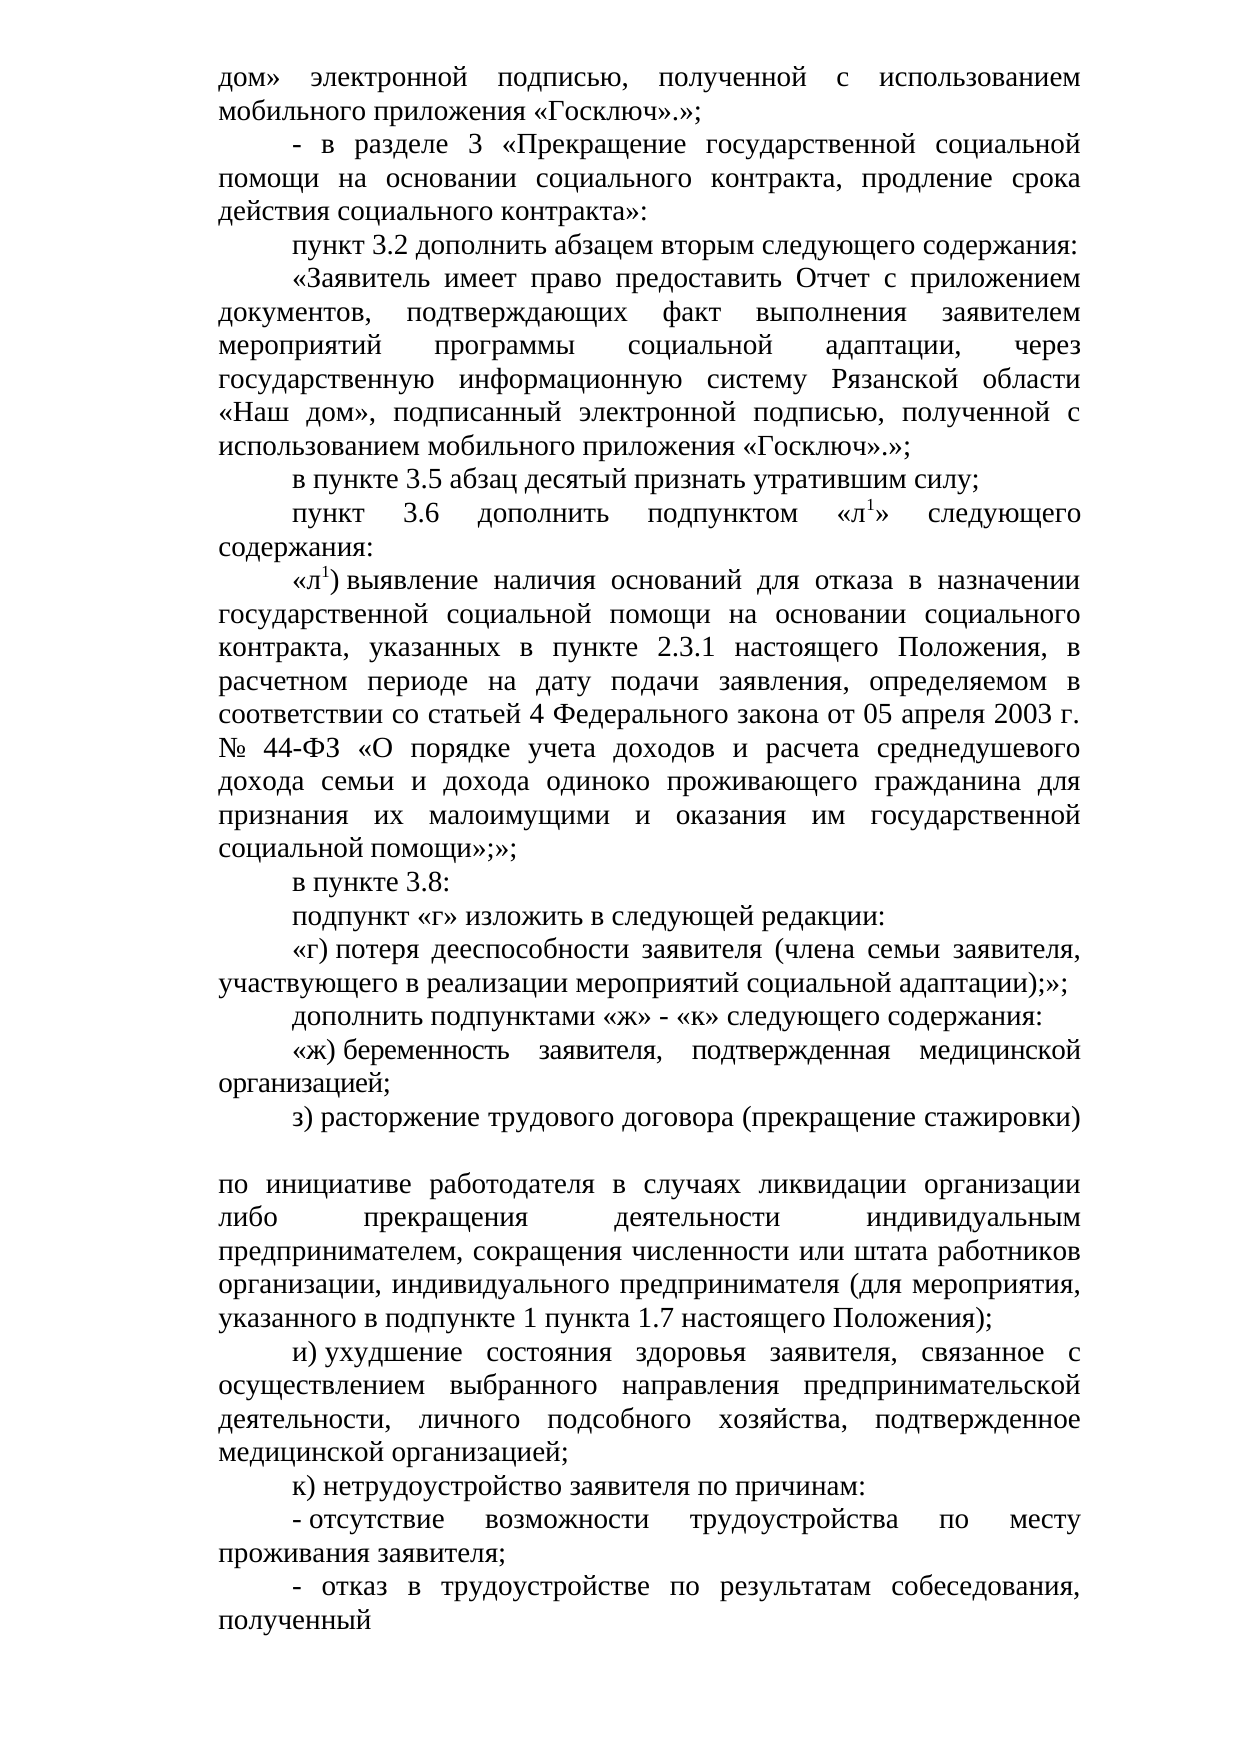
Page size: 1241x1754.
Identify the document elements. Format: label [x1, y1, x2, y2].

table_cell [207, 59, 1093, 1636]
